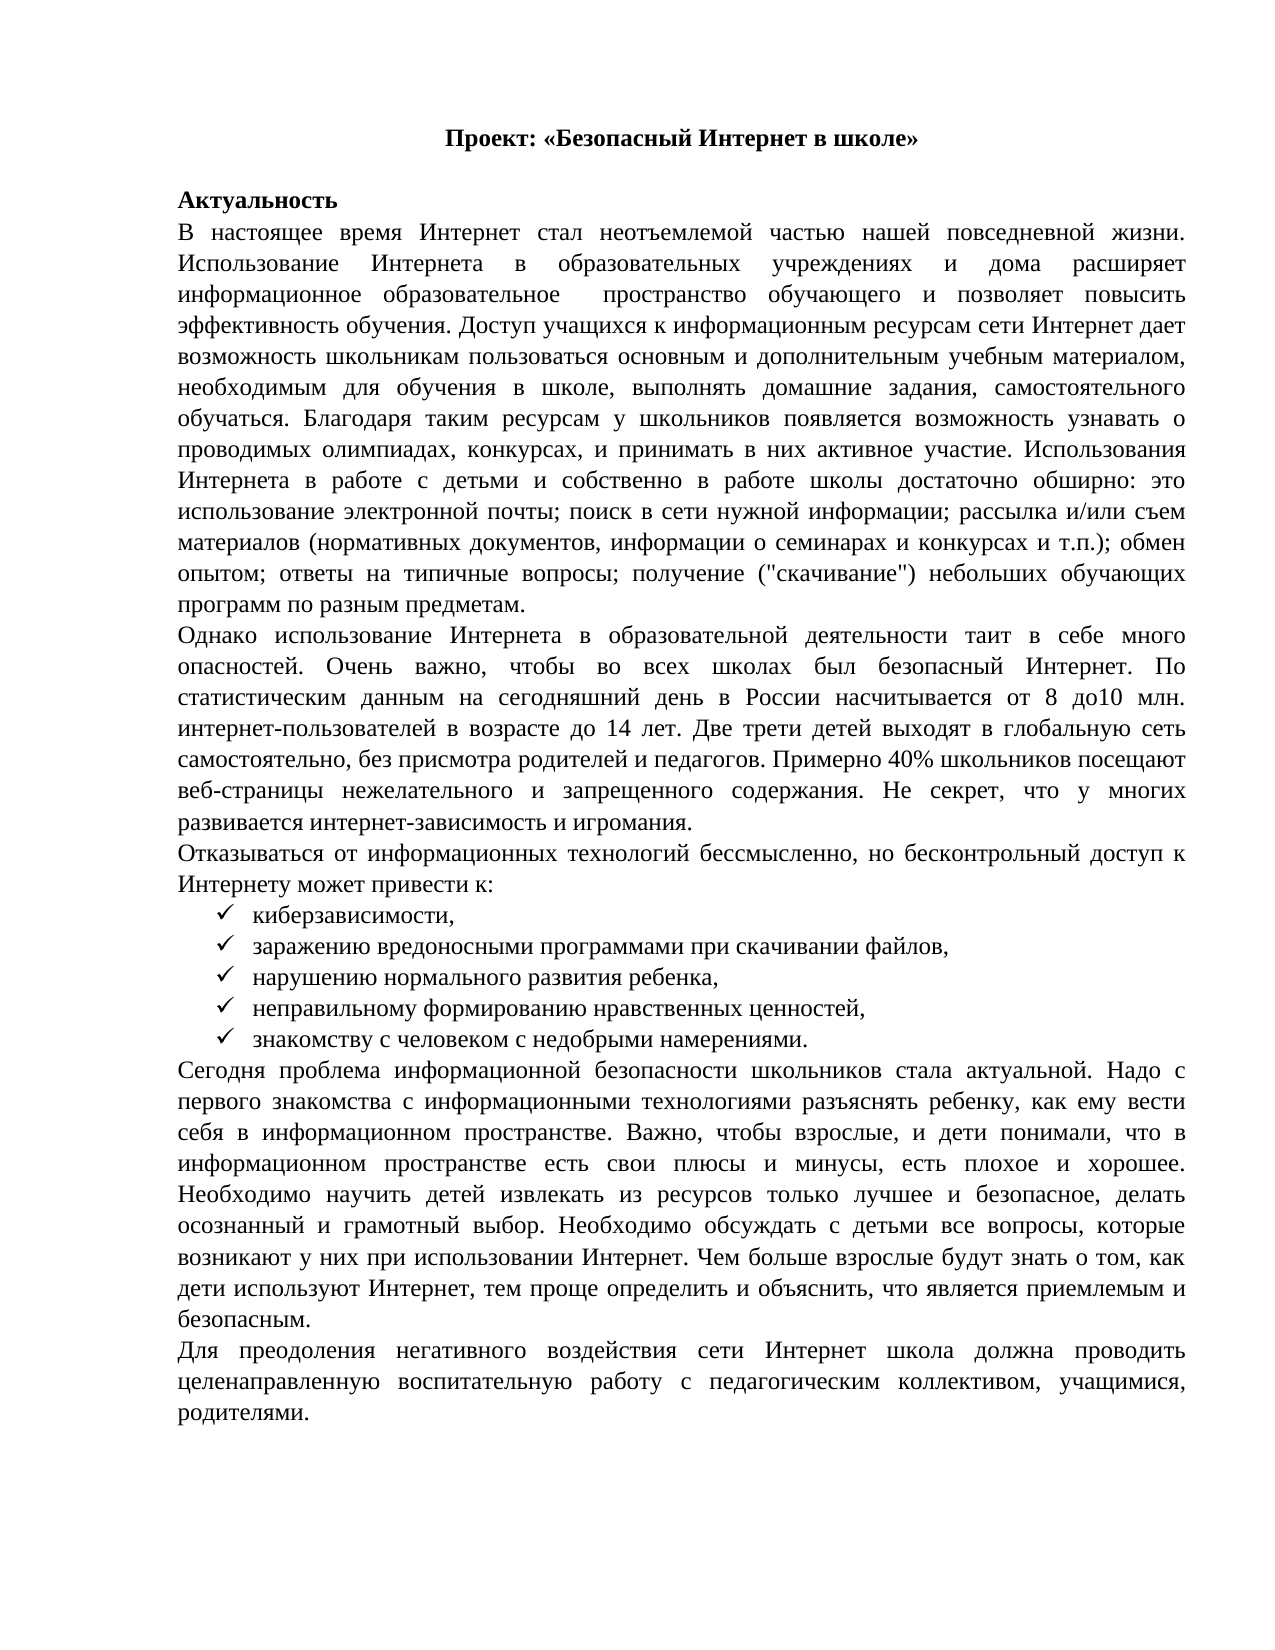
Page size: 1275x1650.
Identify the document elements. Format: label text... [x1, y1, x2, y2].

text Для преодоления негативного воздействия сети Интернет школа должна проводить целенаправленную воспитательную работу с педагогическим коллективом, учащимися, родителями. [177, 1335, 1187, 1426]
text Актуальность [177, 186, 1187, 214]
list неправильному формированию нравственных ценностей, [215, 993, 1187, 1022]
text Проект: «Безопасный Интернет в школе» [177, 123, 1187, 152]
text Однако использование Интернета в образовательной деятельности таит в себе много опасностей. Очень важно, чтобы во всех школах был безопасный Интернет. По статистическим данным на сегодняшний день в России насчитывается от 8 до10 млн. интернет-пользователей в возрасте до 14 лет. Две трети детей выходят в глобальную сеть самостоятельно, без присмотра родителей и педагогов. Примерно 40% школьников посещают веб-страницы нежелательного и запрещенного содержания. Не секрет, что у многих развивается интернет-зависимость и игромания. [177, 620, 1187, 835]
text Отказываться от информационных технологий бессмысленно, но бесконтрольный доступ к Интернету может привести к: [177, 838, 1187, 898]
text В настоящее время Интернет стал неотъемлемой частью нашей повседневной жизни. Использование Интернета в образовательных учреждениях и дома расширяет информационное образовательное пространство обучающего и позволяет повысить эффективность обучения. Доступ учащихся к информационным ресурсам сети Интернет дает возможность школьникам пользоваться основным и дополнительным учебным материалом, необходимым для обучения в школе, выполнять домашние задания, самостоятельного обучаться. Благодаря таким ресурсам у школьников появляется возможность узнавать о проводимых олимпиадах, конкурсах, и принимать в них активное участие. Использования Интернета в работе с детьми и собственно в работе школы достаточно обширно: это использование электронной почты; поиск в сети нужной информации; рассылка и/или съем материалов (нормативных документов, информации о семинарах и конкурсах и т.п.); обмен опытом; ответы на типичные вопросы; получение ("скачивание") небольших обучающих программ по разным предметам. [177, 217, 1187, 618]
list нарушению нормального развития ребенка, [215, 962, 1187, 991]
text Сегодня проблема информационной безопасности школьников стала актуальной. Надо с первого знакомства с информационными технологиями разъяснять ребенку, как ему вести себя в информационном пространстве. Важно, чтобы взрослые, и дети понимали, что в информационном пространстве есть свои плюсы и минусы, есть плохое и хорошее. Необходимо научить детей извлекать из ресурсов только лучшее и безопасное, делать осознанный и грамотный выбор. Необходимо обсуждать с детьми все вопросы, которые возникают у них при использовании Интернет. Чем больше взрослые будут знать о том, как дети используют Интернет, тем проще определить и объяснить, что является приемлемым и безопасным. [177, 1055, 1187, 1332]
list заражению вредоносными программами при скачивании файлов, [215, 931, 1187, 960]
list киберзависимости, [215, 900, 1187, 929]
list знакомству с человеком с недобрыми намерениями. [215, 1024, 1187, 1053]
